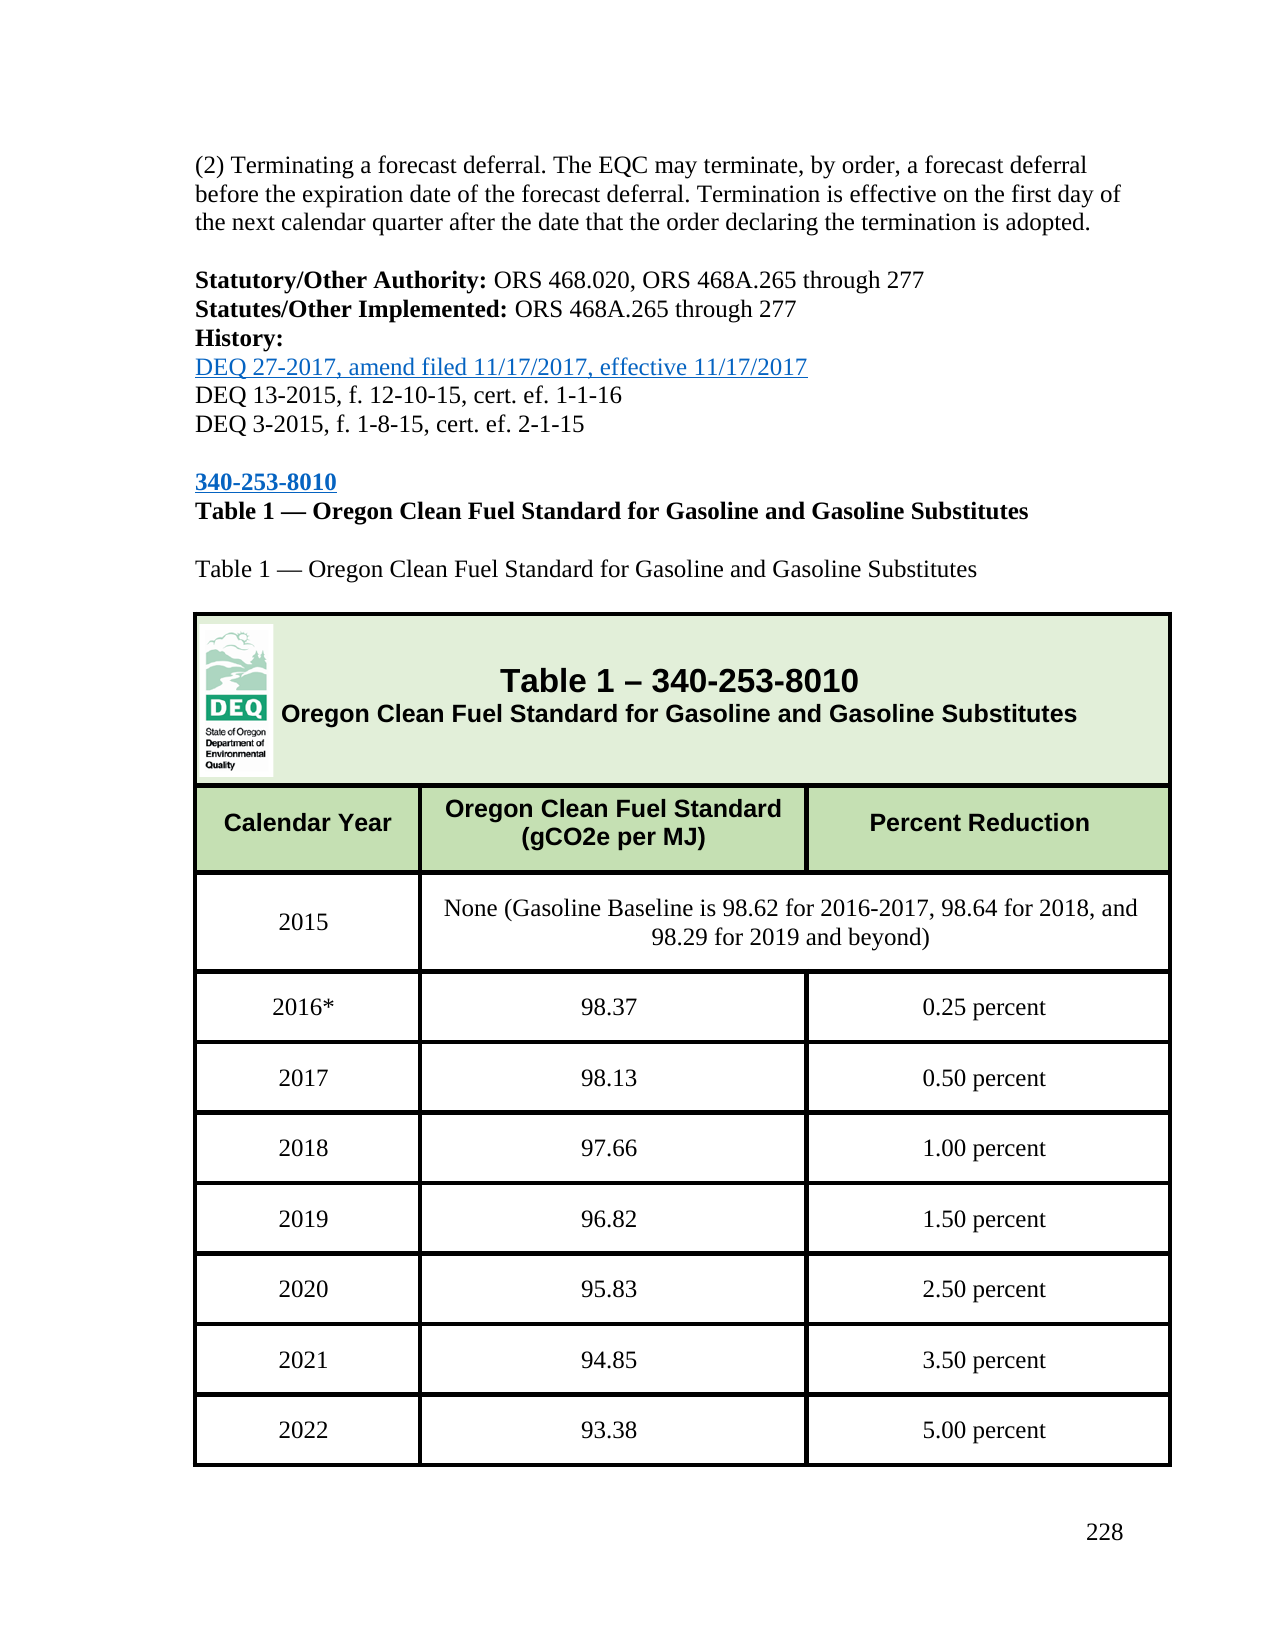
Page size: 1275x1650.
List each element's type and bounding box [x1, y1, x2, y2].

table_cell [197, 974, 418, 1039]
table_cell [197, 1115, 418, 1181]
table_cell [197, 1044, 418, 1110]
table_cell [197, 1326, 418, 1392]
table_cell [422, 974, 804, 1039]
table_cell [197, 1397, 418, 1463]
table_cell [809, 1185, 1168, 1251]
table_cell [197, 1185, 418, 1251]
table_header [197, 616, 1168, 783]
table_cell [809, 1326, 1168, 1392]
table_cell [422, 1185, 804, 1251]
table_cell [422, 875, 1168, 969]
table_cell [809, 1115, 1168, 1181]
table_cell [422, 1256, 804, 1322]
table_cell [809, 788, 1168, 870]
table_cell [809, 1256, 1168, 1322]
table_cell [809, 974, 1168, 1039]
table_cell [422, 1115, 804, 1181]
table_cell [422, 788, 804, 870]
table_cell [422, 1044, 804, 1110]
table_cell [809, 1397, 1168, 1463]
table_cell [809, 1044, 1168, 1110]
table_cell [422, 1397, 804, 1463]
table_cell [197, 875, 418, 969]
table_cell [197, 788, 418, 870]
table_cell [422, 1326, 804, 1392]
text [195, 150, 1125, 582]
picture [199, 624, 274, 777]
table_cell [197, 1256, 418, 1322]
